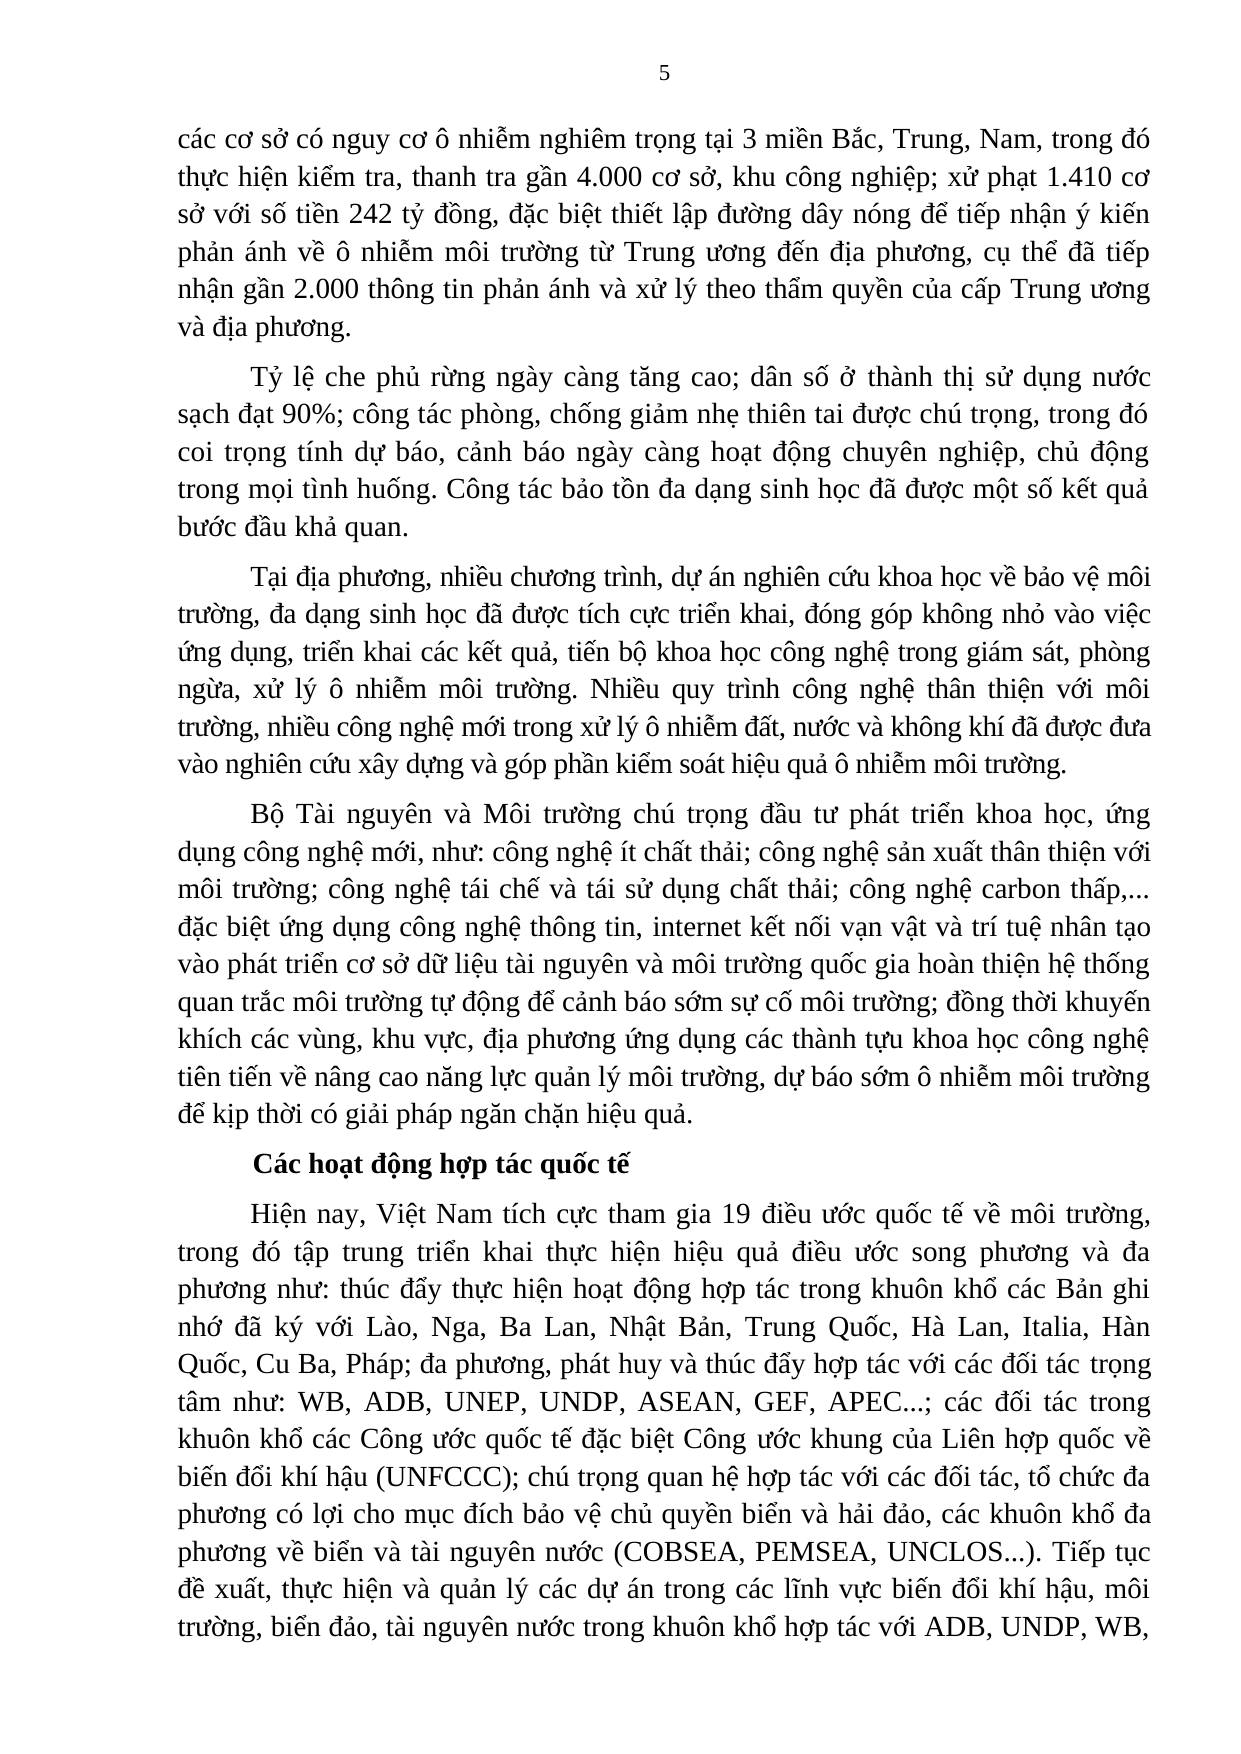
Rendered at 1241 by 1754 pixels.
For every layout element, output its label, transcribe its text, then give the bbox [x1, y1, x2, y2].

text Tỷ lệ che phủ rừng ngày càng tăng cao; dân số ở thành thị sử dụng nước sạch đạt 90%; công tác phòng, chống giảm nhẹ thiên tai được chú trọng, trong đó coi trọng tính dự báo, cảnh báo ngày càng hoạt động chuyên nghiệp, chủ động trong mọi tình huống. Công tác bảo tồn đa dạng sinh học đã được một số kết quả bước đầu khả quan. [177, 505, 1152, 544]
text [177, 1605, 1152, 1644]
text Tại địa phương, nhiều chương trình, dự án nghiên cứu khoa học về bảo vệ môi trường, đa dạng sinh học đã được tích cực triển khai, đóng góp không nhỏ vào việc ứng dụng, triển khai các kết quả, tiến bộ khoa học công nghệ trong giám sát, phòng ngừa, xử lý ô nhiễm môi trường. Nhiều quy trình công nghệ thân thiện với môi trường, nhiều công nghệ mới trong xử lý ô nhiễm đất, nước và không khí đã được đưa vào nghiên cứu xây dựng và góp phần kiểm soát hiệu quả ô nhiễm môi trường. [177, 705, 1152, 781]
text Bộ Tài nguyên và Môi trường chú trọng đầu tư phát triển khoa học, ứng dụng công nghệ mới, như: công nghệ ít chất thải; công nghệ sản xuất thân thiện với môi trường; công nghệ tái chế và tái sử dụng chất thải; công nghệ carbon thấp,... đặc biệt ứng dụng công nghệ thông tin, internet kết nối vạn vật và trí tuệ nhân tạo vào phát triển cơ sở dữ liệu tài nguyên và môi trường quốc gia hoàn thiện hệ thống quan trắc môi trường tự động để cảnh báo sớm sự cố môi trường; đồng thời khuyến khích các vùng, khu vực, địa phương ứng dụng các thành tựu khoa học công nghệ tiên tiến về nâng cao năng lực quản lý môi trường, dự báo sớm ô nhiễm môi trường để kịp thời có giải pháp ngăn chặn hiệu quả. [177, 794, 1152, 872]
text Tại địa phương, nhiều chương trình, dự án nghiên cứu khoa học về bảo vệ môi trường, đa dạng sinh học đã được tích cực triển khai, đóng góp không nhỏ vào việc ứng dụng, triển khai các kết quả, tiến bộ khoa học công nghệ trong giám sát, phòng ngừa, xử lý ô nhiễm môi trường. Nhiều quy trình công nghệ thân thiện với môi trường, nhiều công nghệ mới trong xử lý ô nhiễm đất, nước và không khí đã được đưa vào nghiên cứu xây dựng và góp phần kiểm soát hiệu quả ô nhiễm môi trường. [177, 556, 1152, 597]
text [177, 305, 1152, 344]
text Các hoạt động hợp tác quốc tế [177, 1144, 1152, 1181]
text Tỷ lệ che phủ rừng ngày càng tăng cao; dân số ở thành thị sử dụng nước sạch đạt 90%; công tác phòng, chống giảm nhẹ thiên tai được chú trọng, trong đó coi trọng tính dự báo, cảnh báo ngày càng hoạt động chuyên nghiệp, chủ động trong mọi tình huống. Công tác bảo tồn đa dạng sinh học đã được một số kết quả bước đầu khả quan. [177, 356, 1152, 397]
